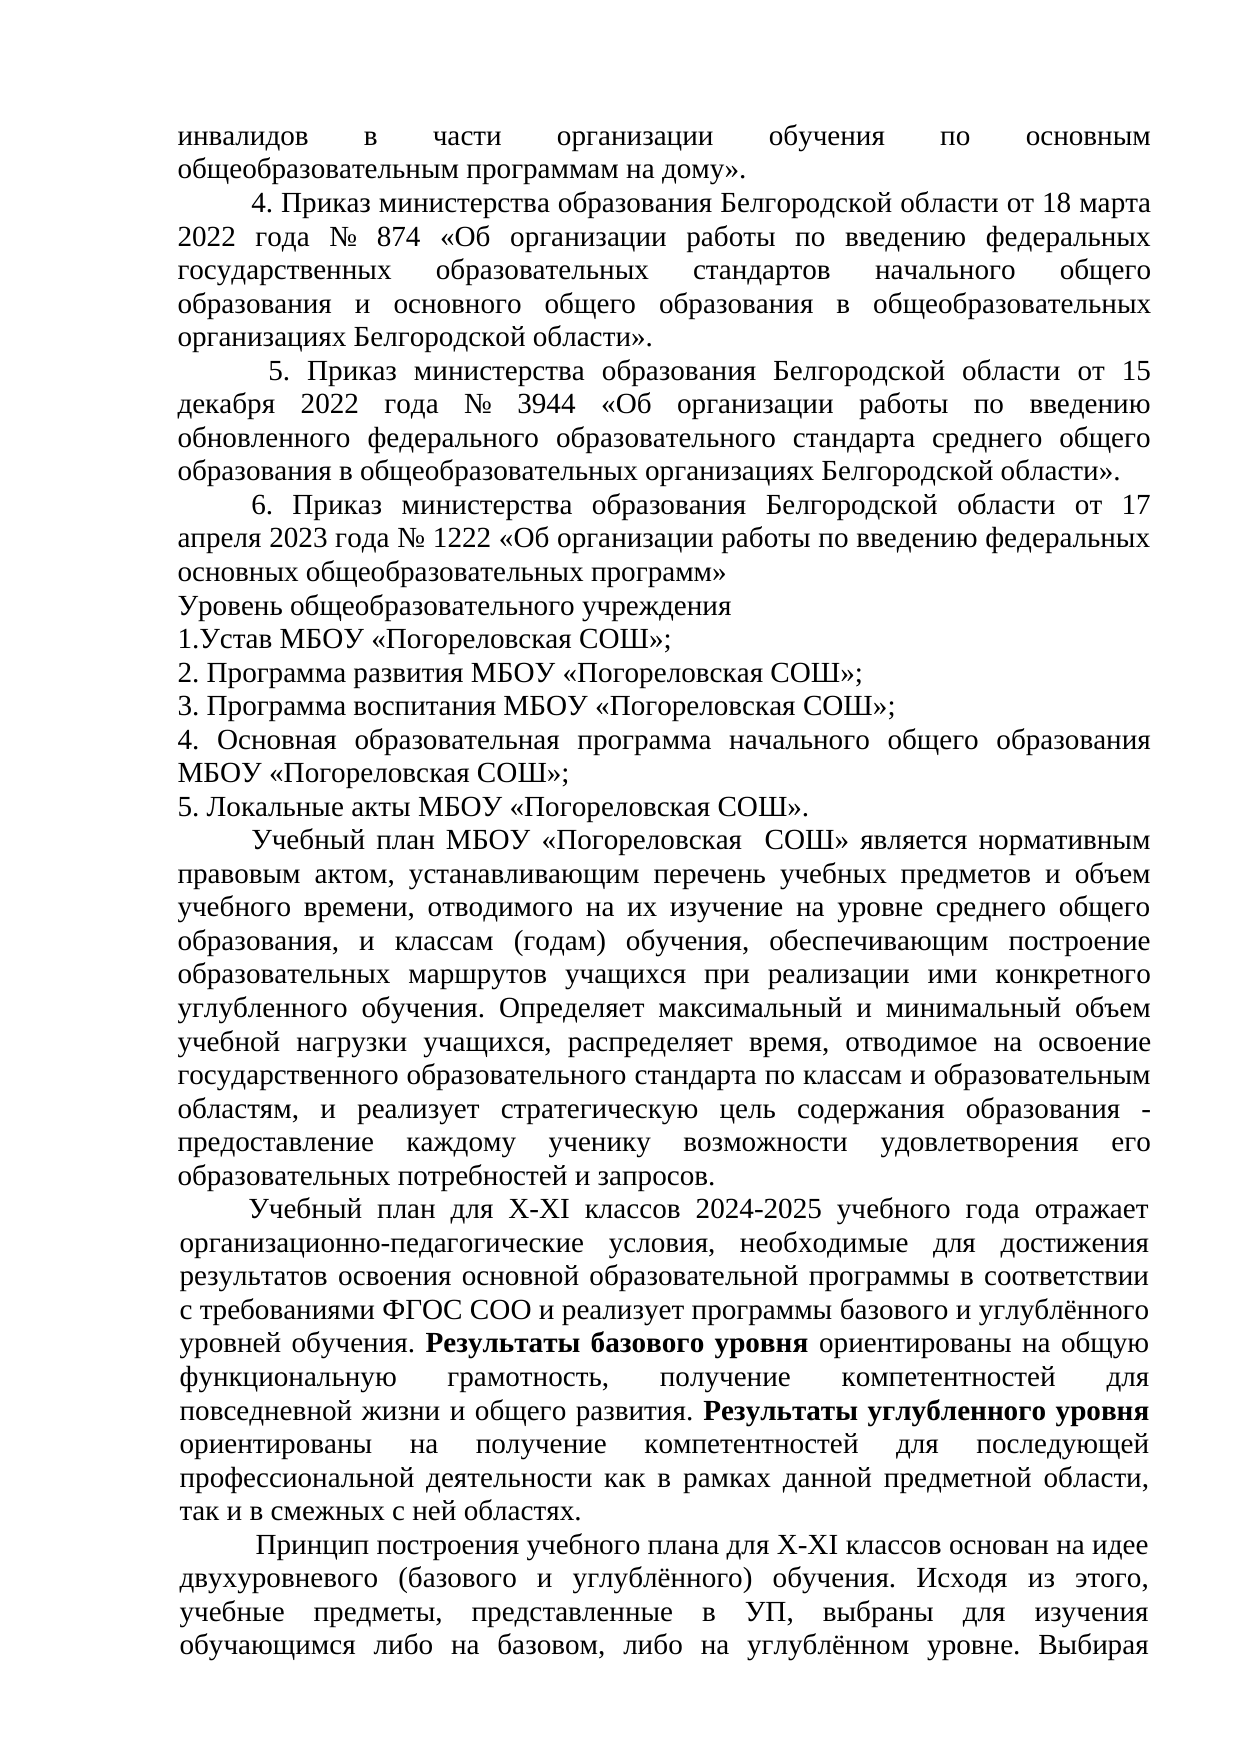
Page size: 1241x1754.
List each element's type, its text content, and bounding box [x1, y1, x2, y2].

text 4. Приказ министерства образования Белгородской области от 18 марта 2022 года № 874 «Об организации работы по введению федеральных государственных образовательных стандартов начального общего образования и основного общего образования в общеобразовательных организациях Белгородской области». [177, 185, 1152, 353]
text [177, 118, 1152, 185]
text Учебный план для X-XI классов 2024-2025 учебного года отражает организационно-педагогические условия, необходимые для достижения результатов освоения основной образовательной программы в соответствии с требованиями ФГОС СОО и реализует программы базового и углублённого уровней обучения. Результаты базового уровня ориентированы на общую функциональную грамотность, получение компетентностей для повседневной жизни и общего развития. Результаты углубленного уровня ориентированы на получение компетентностей для последующей профессиональной деятельности как в рамках данной предметной области, так и в смежных с ней областях. [179, 1191, 1149, 1527]
text 2. Программа развития МБОУ «Погореловская СОШ»; [177, 655, 1152, 688]
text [179, 1527, 1149, 1661]
text 5. Локальные акты МБОУ «Погореловская СОШ». [177, 789, 1152, 822]
text 6. Приказ министерства образования Белгородской области от 17 апреля 2023 года № 1222 «Об организации работы по введению федеральных основных общеобразовательных программ» [177, 487, 1152, 588]
text Уровень общеобразовательного учреждения [177, 588, 1152, 621]
text 1.Устав МБОУ «Погореловская СОШ»; [177, 621, 1152, 655]
text 4. Основная образовательная программа начального общего образования МБОУ «Погореловская СОШ»; [177, 722, 1152, 789]
text 3. Программа воспитания МБОУ «Погореловская СОШ»; [177, 688, 1152, 722]
text 5. Приказ министерства образования Белгородской области от 15 декабря 2022 года № 3944 «Об организации работы по введению обновленного федерального образовательного стандарта среднего общего образования в общеобразовательных организациях Белгородской области». [177, 353, 1152, 487]
text Учебный план МБОУ «Погореловская СОШ» является нормативным правовым актом, устанавливающим перечень учебных предметов и объем учебного времени, отводимого на их изучение на уровне среднего общего образования, и классам (годам) обучения, обеспечивающим построение образовательных маршрутов учащихся при реализации ими конкретного углубленного обучения. Определяет максимальный и минимальный объем учебной нагрузки учащихся, распределяет время, отводимое на освоение государственного образовательного стандарта по классам и образовательным областям, и реализует стратегическую цель содержания образования - предоставление каждому ученику возможности удовлетворения его образовательных потребностей и запросов. [177, 822, 1152, 1191]
